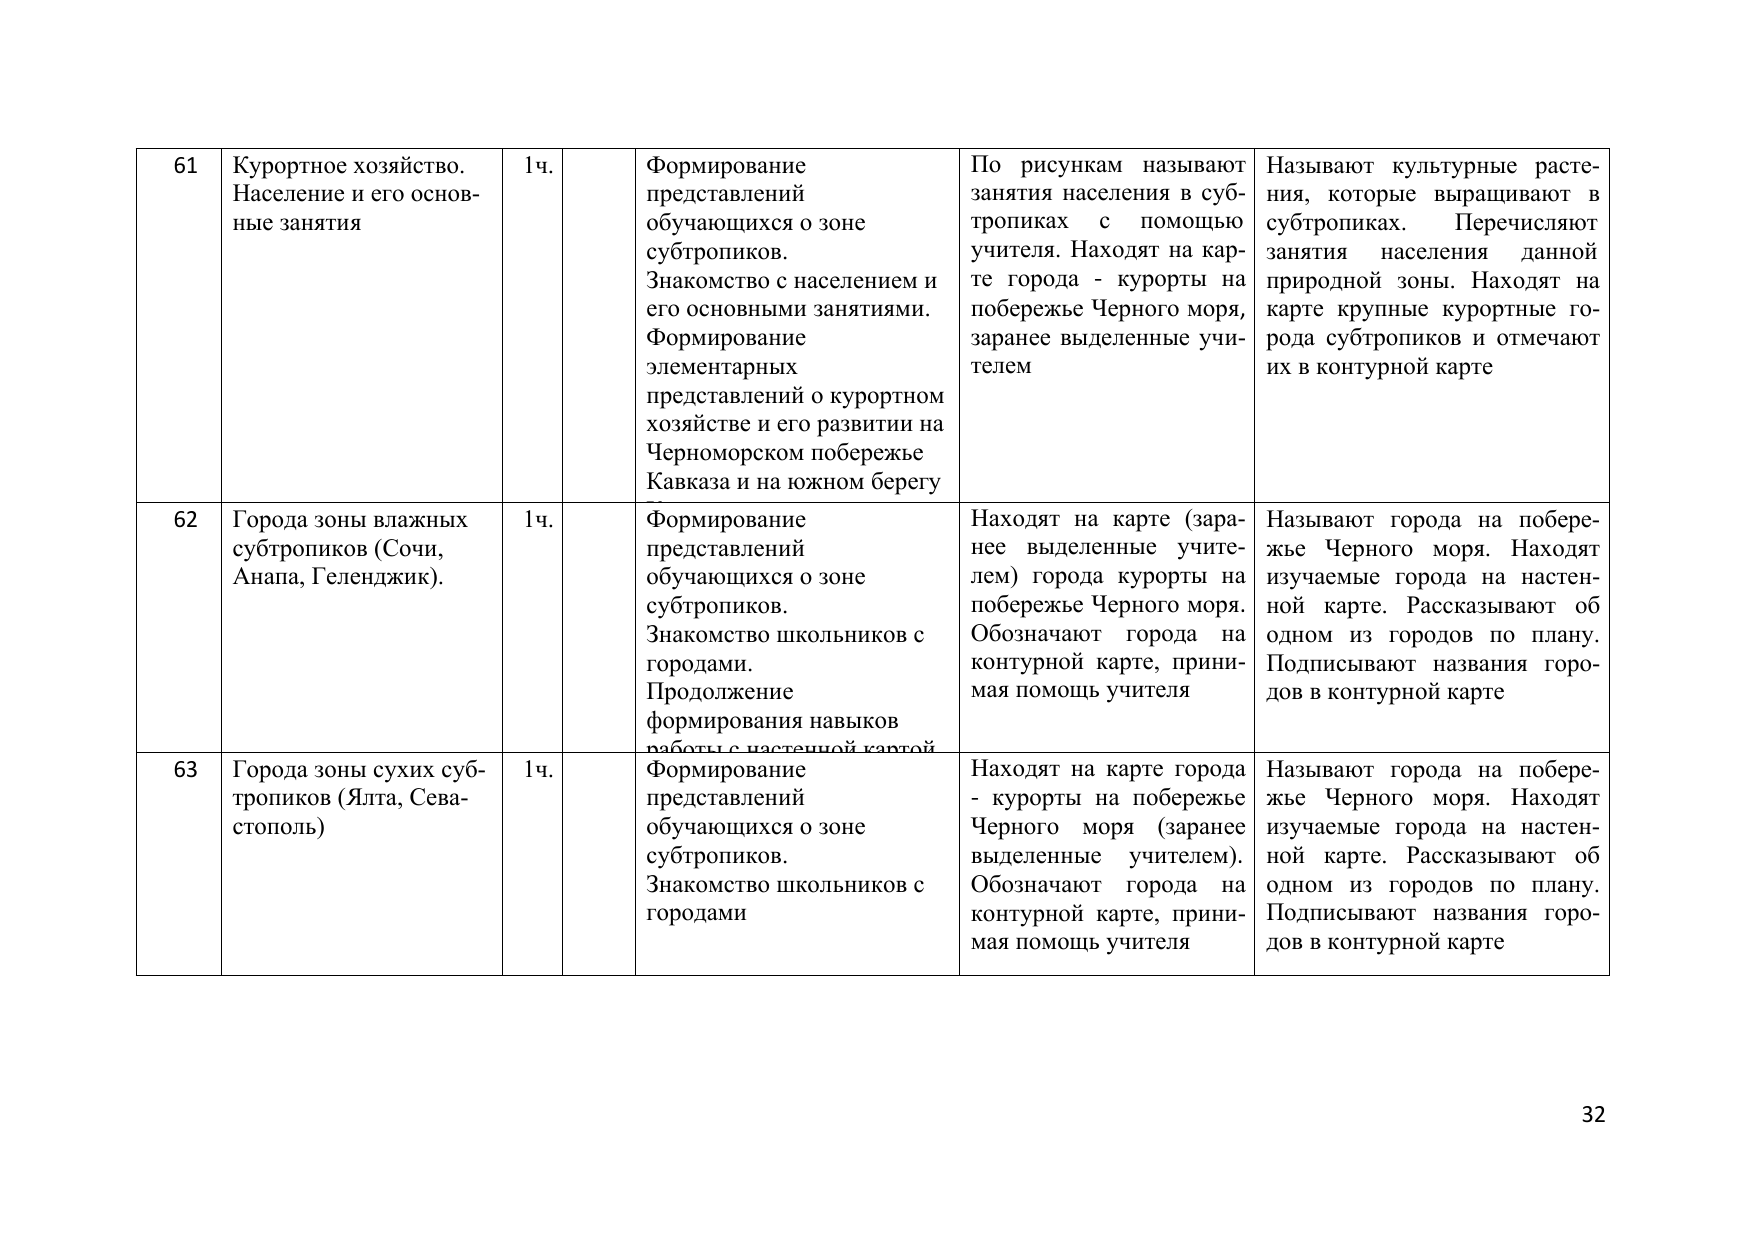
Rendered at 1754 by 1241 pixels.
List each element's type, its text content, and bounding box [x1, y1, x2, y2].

table_cell Называют города на побере-жье Черного моря. Находят изучаемые города на настен-ной карте. Рассказывают об одном из городов по плану. Подписывают названия горо-дов в контурной карте [1255, 753, 1609, 974]
table_cell [563, 753, 635, 974]
table_cell Города зоны сухих суб-тропиков (Ялта, Сева-стополь) [222, 753, 502, 974]
table_header 61 [137, 149, 221, 502]
table_cell 1ч. [503, 503, 562, 752]
table_header Курортное хозяйство. Население и его основ-ные занятия [222, 149, 502, 502]
table_cell Называют города на побере-жье Черного моря. Находят изучаемые города на настен-ной карте. Рассказывают об одном из городов по плану. Подписывают названия горо-дов в контурной карте [1255, 503, 1609, 752]
table_cell Формирование представлений обучающихся о зоне субтропиков. Знакомство школьников с городами [636, 753, 959, 974]
table_cell 63 [137, 753, 221, 974]
table_header 1ч. [503, 149, 562, 502]
table_header По рисункам называют занятия населения в суб-тропиках с помощью учителя. Находят на кар-те города - курорты на побережье Черного моря, заранее выделенные учи-телем [960, 149, 1254, 502]
table_cell Формирование представлений обучающихся о зоне субтропиков. Знакомство школьников с городами. Продолжение формирования навыков работы с настенной картой [636, 503, 959, 752]
table_cell [563, 503, 635, 752]
table_header [563, 149, 635, 502]
text 32 [1581, 1098, 1638, 1128]
table_header Формирование представлений обучающихся о зоне субтропиков. Знакомство с населением и его основными занятиями. Формирование элементарных представлений о курортном хозяйстве и его развитии на Черноморском побережье Кавказа и на южном берегу Крыма [636, 149, 959, 502]
table_cell Находят на карте города - курорты на побережье Черного моря (заранее выделенные учителем). Обозначают города на контурной карте, прини-мая помощь учителя [960, 753, 1254, 974]
table_cell Города зоны влажных субтропиков (Сочи, Анапа, Геленджик). [222, 503, 502, 752]
table_cell 62 [137, 503, 221, 752]
table_cell 1ч. [503, 753, 562, 974]
table_header Называют культурные расте-ния, которые выращивают в субтропиках. Перечисляют занятия населения данной природной зоны. Находят на карте крупные курортные го-рода субтропиков и отмечают их в контурной карте [1255, 149, 1609, 502]
table_cell Находят на карте (зара-нее выделенные учите-лем) города курорты на побережье Черного моря. Обозначают города на контурной карте, прини-мая помощь учителя [960, 503, 1254, 752]
